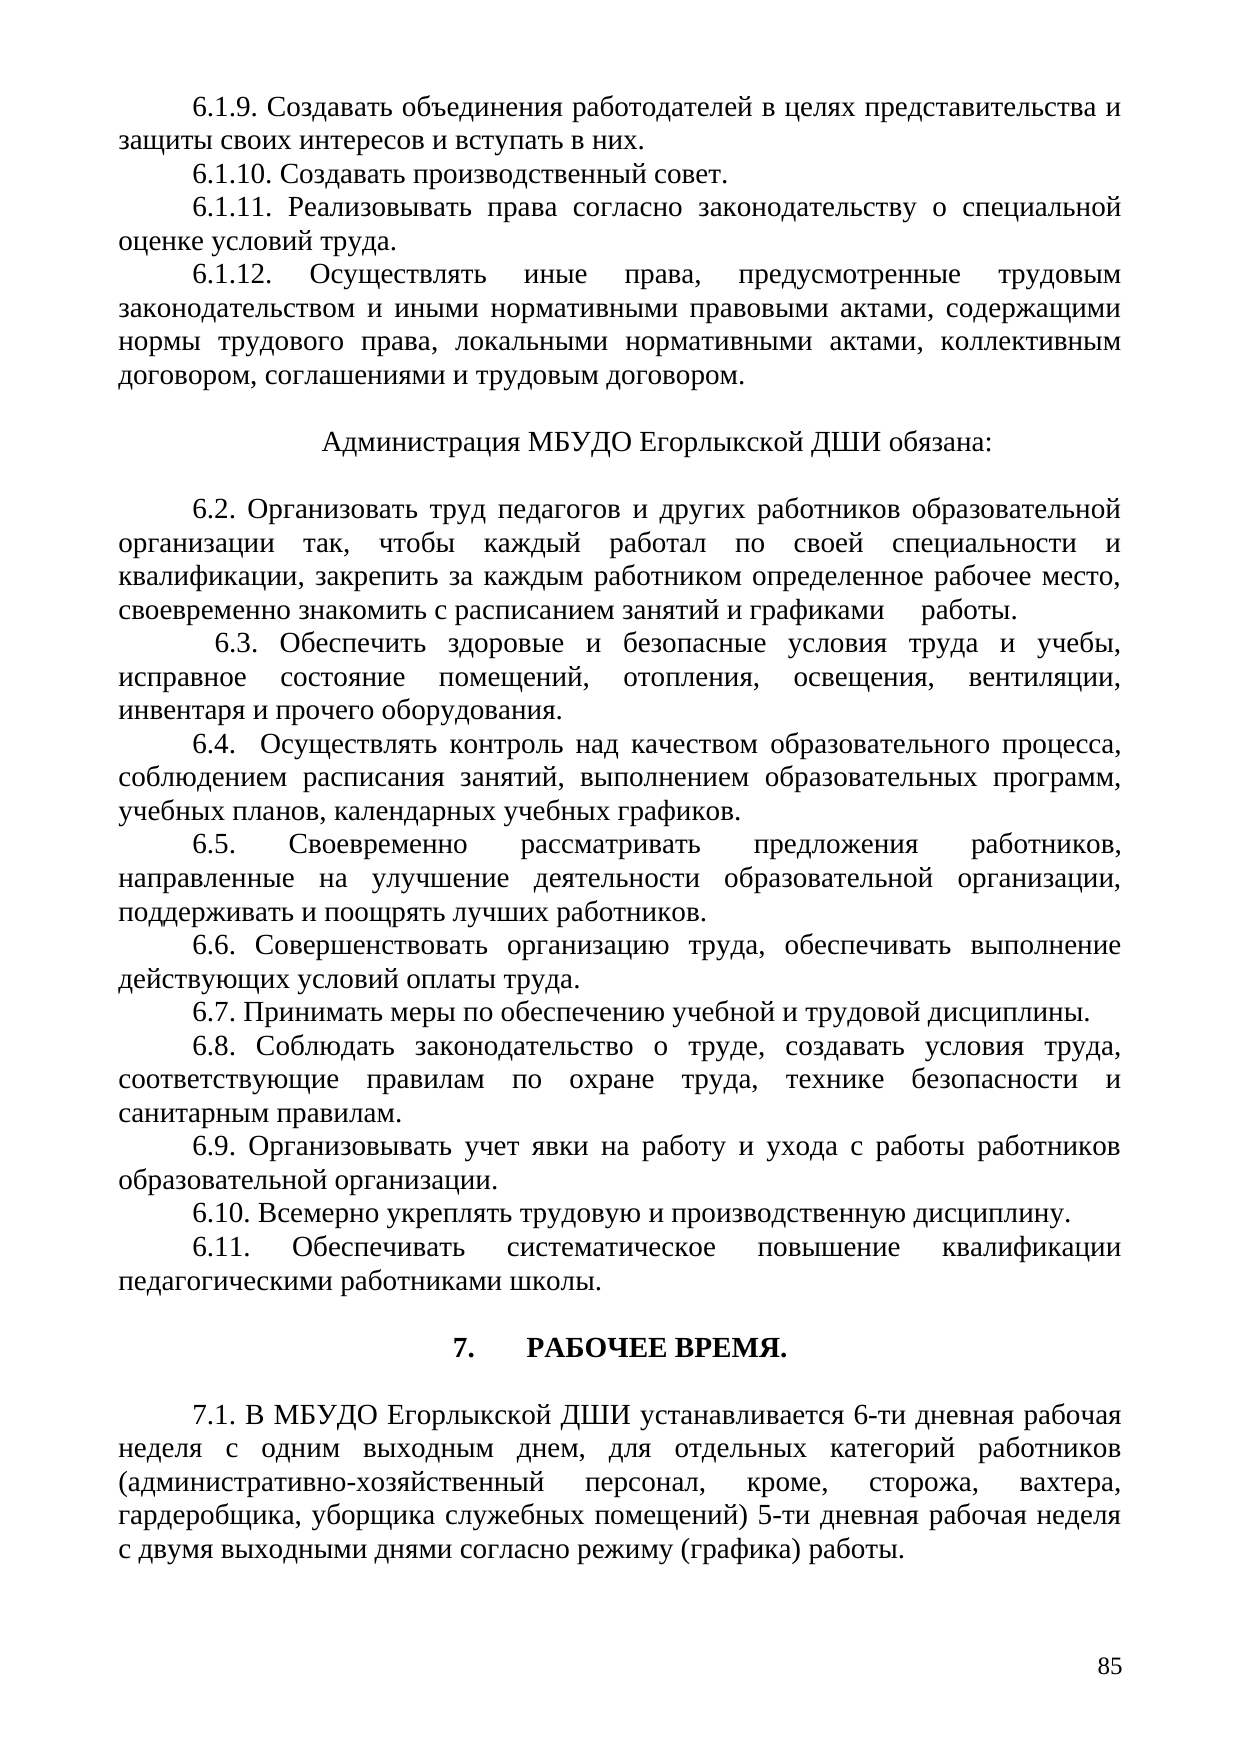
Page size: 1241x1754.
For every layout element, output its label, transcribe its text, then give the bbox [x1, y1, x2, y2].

text 6.9. Организовывать учет явки на работу и ухода с работы работников образовательной организации. [118, 1128, 1122, 1196]
text 6.5. Своевременно рассматривать предложения работников, направленные на улучшение деятельности образовательной организации, поддерживать и поощрять лучших работников. [118, 827, 1122, 927]
text 6.1.11. Реализовывать права согласно законодательству о специальной оценке условий труда. [118, 189, 1122, 256]
text 6.10. Всемерно укреплять трудовую и производственную дисциплину. [118, 1196, 1122, 1229]
text 6.6. Совершенствовать организацию труда, обеспечивать выполнение действующих условий оплаты труда. [118, 927, 1122, 994]
text Администрация МБУДО Егорлыкской ДШИ обязана: [118, 424, 1122, 458]
text 7.1. В МБУДО Егорлыкской ДШИ устанавливается 6-ти дневная рабочая неделя с одним выходным днем, для отдельных категорий работников (административно-хозяйственный персонал, кроме, сторожа, вахтера, гардеробщика, уборщика служебных помещений) 5-ти дневная рабочая неделя с двумя выходными днями согласно режиму (графика) работы. [118, 1397, 1122, 1564]
text 6.2. Организовать труд педагогов и других работников образовательной организации так, чтобы каждый работал по своей специальности и квалификации, закрепить за каждым работником определенное рабочее место, своевременно знакомить с расписанием занятий и графиками работы. [118, 491, 1122, 625]
text 6.1.9. Создавать объединения работодателей в целях представительства и защиты своих интересов и вступать в них. [118, 89, 1122, 156]
text 6.7. Принимать меры по обеспечению учебной и трудовой дисциплины. [118, 994, 1122, 1028]
text 6.3. Обеспечить здоровые и безопасные условия труда и учебы, исправное состояние помещений, отопления, освещения, вентиляции, инвентаря и прочего оборудования. [118, 625, 1122, 726]
text 6.4. Осуществлять контроль над качеством образовательного процесса, соблюдением расписания занятий, выполнением образовательных программ, учебных планов, календарных учебных графиков. [118, 726, 1122, 827]
list РАБОЧЕЕ ВРЕМЯ. [118, 1330, 1122, 1363]
text 6.8. Соблюдать законодательство о труде, создавать условия труда, соответствующие правилам по охране труда, технике безопасности и санитарным правилам. [118, 1028, 1122, 1128]
text 6.11. Обеспечивать систематическое повышение квалификации педагогическими работниками школы. [118, 1229, 1122, 1296]
text 6.1.10. Создавать производственный совет. [118, 156, 1122, 189]
text 6.1.12. Осуществлять иные права, предусмотренные трудовым законодательством и иными нормативными правовыми актами, содержащими нормы трудового права, локальными нормативными актами, коллективным договором, соглашениями и трудовым договором. [118, 256, 1122, 391]
